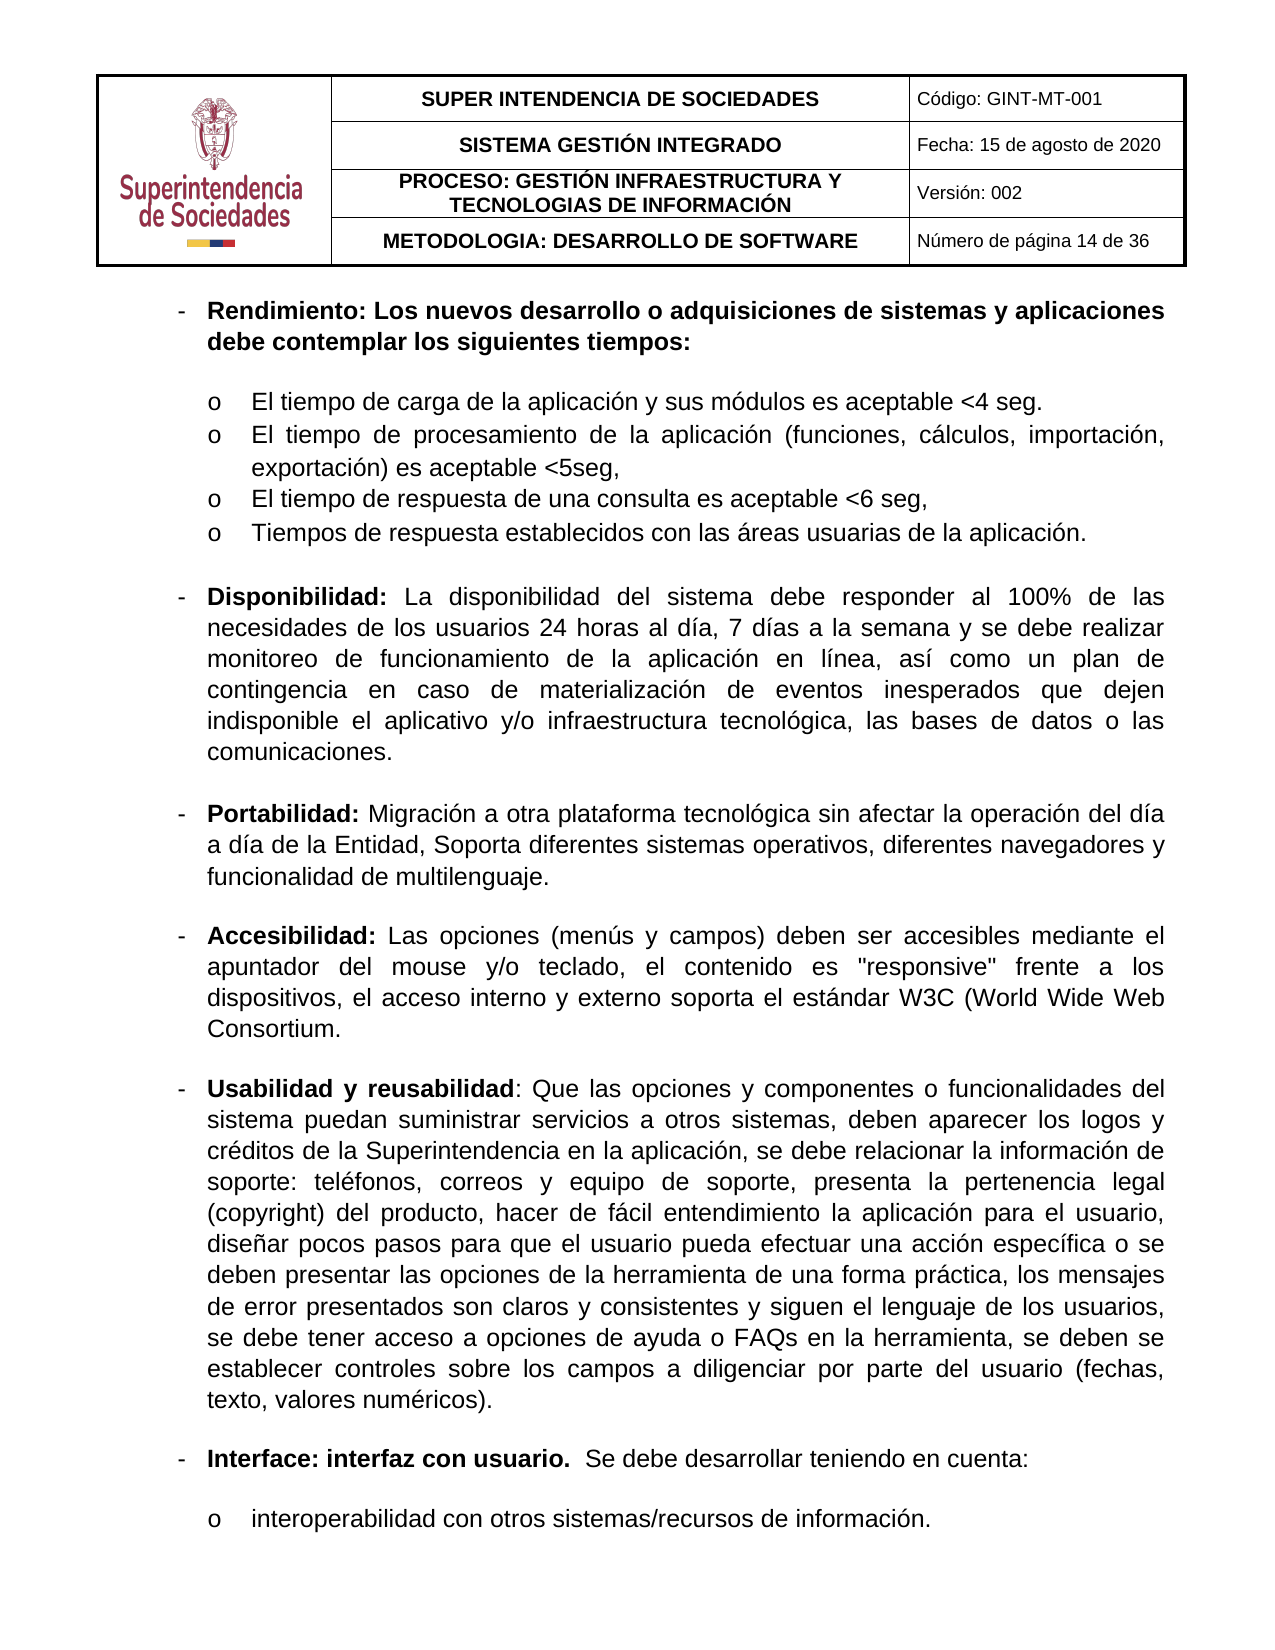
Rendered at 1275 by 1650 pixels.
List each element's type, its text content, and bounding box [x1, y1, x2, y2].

list El tiempo de carga de la aplicación y sus módulos es aceptable <4 seg. [207, 387, 1166, 418]
list Usabilidad y reusabilidad: Que las opciones y componentes o funcionalidades del sistema puedan suministrar servicios a otros sistemas, deben aparecer los logos y créditos de la Superintendencia en la aplicación, se debe relacionar la información de soporte: teléfonos, correos y equipo de soporte, presenta la pertenencia legal (copyright) del producto, hacer de fácil entendimiento la aplicación para el usuario, diseñar pocos pasos para que el usuario pueda efectuar una acción específica o se deben presentar las opciones de la herramienta de una forma práctica, los mensajes de error presentados son claros y consistentes y siguen el lenguaje de los usuarios, se debe tener acceso a opciones de ayuda o FAQs en la herramienta, se deben se establecer controles sobre los campos a diligenciar por parte del usuario (fechas, texto, valores numéricos). [177, 1074, 1166, 1413]
list El tiempo de procesamiento de la aplicación (funciones, cálculos, importación, exportación) es aceptable <5seg, [207, 420, 1166, 482]
list Interface: interfaz con usuario. Se debe desarrollar teniendo en cuenta: [177, 1444, 1166, 1473]
list Tiempos de respuesta establecidos con las áreas usuarias de la aplicación. [207, 518, 1166, 549]
list Disponibilidad: La disponibilidad del sistema debe responder al 100% de las necesidades de los usuarios 24 horas al día, 7 días a la semana y se debe realizar monitoreo de funcionamiento de la aplicación en línea, así como un plan de contingencia en caso de materialización de eventos inesperados que dejen indisponible el aplicativo y/o infraestructura tecnológica, las bases de datos o las comunicaciones. [177, 582, 1166, 766]
picture [117, 88, 313, 253]
list Rendimiento: Los nuevos desarrollo o adquisiciones de sistemas y aplicaciones debe contemplar los siguientes tiempos: [177, 296, 1166, 356]
list El tiempo de respuesta de una consulta es aceptable <6 seg, [207, 484, 1166, 515]
list interoperabilidad con otros sistemas/recursos de información. [207, 1504, 1166, 1535]
list Accesibilidad: Las opciones (menús y campos) deben ser accesibles mediante el apuntador del mouse y/o teclado, el contenido es "responsive" frente a los dispositivos, el acceso interno y externo soporta el estándar W3C (World Wide Web Consortium. [177, 921, 1166, 1043]
list Portabilidad: Migración a otra plataforma tecnológica sin afectar la operación del día a día de la Entidad, Soporta diferentes sistemas operativos, diferentes navegadores y funcionalidad de multilenguaje. [177, 799, 1166, 890]
